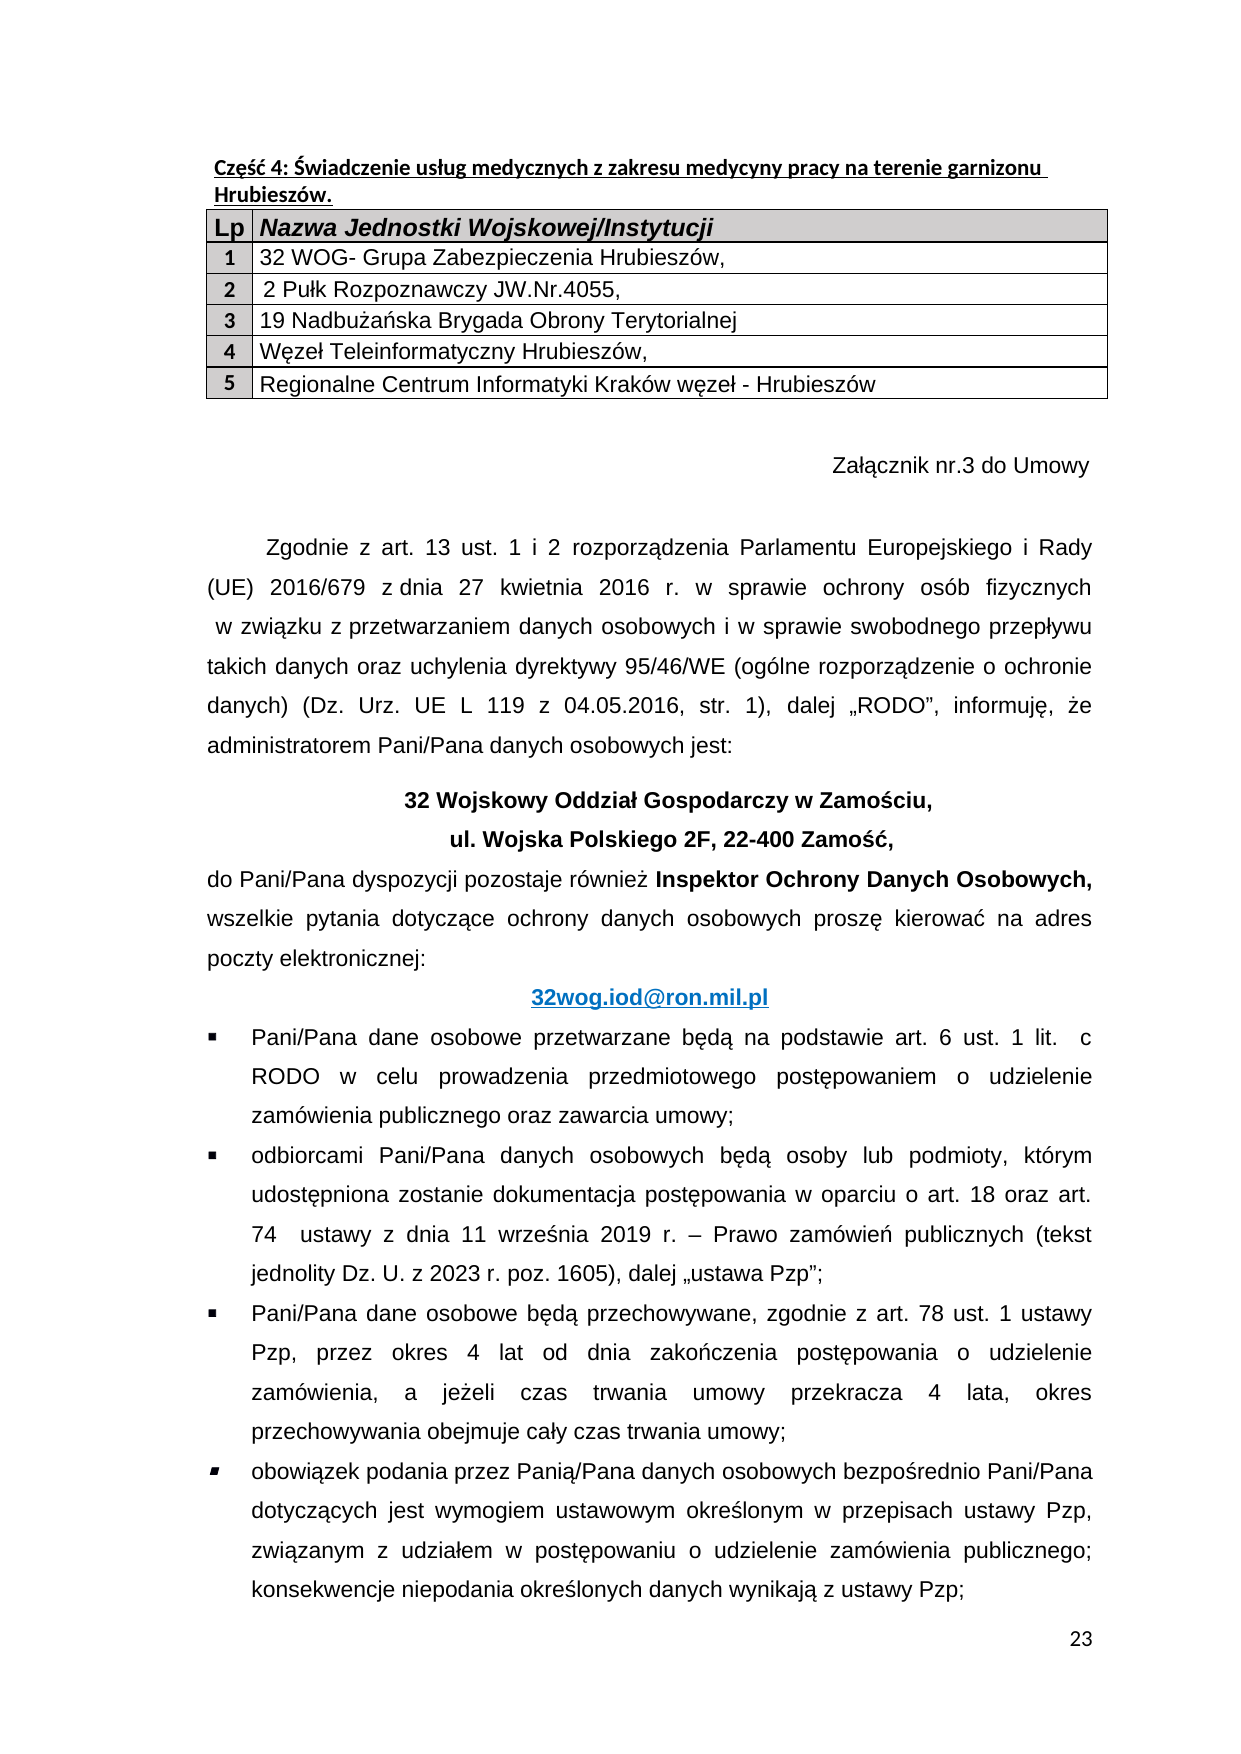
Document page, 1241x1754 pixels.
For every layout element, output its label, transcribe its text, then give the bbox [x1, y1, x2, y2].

text do Pani/Pana dyspozycji pozostaje również Inspektor Ochrony Danych Osobowych, wszelkie pytania dotyczące ochrony danych osobowych proszę kierować na adres poczty elektronicznej: [207, 866, 1092, 971]
list Pani/Pana dane osobowe przetwarzane będą na podstawie art. 6 ust. 1 lit. c RODO w celu prowadzenia przedmiotowego postępowaniem o udzielenie zamówienia publicznego oraz zawarcia umowy; [207, 1023, 1092, 1129]
table_cell 32 WOG- Grupa Zabezpieczenia Hrubieszów, [253, 243, 1107, 273]
table_cell 4 [207, 336, 252, 366]
list odbiorcami Pani/Pana danych osobowych będą osoby lub podmioty, którym udostępniona zostanie dokumentacja postępowania w oparciu o art. 18 oraz art. 74 ustawy z dnia 11 września 2019 r. – Prawo zamówień publicznych (tekst jednolity Dz. U. z 2023 r. poz. 1605), dalej „ustawa Pzp”; [207, 1142, 1092, 1287]
table_cell Regionalne Centrum Informatyki Kraków węzeł - Hrubieszów [253, 368, 1107, 398]
table_cell Węzeł Teleinformatyczny Hrubieszów, [253, 336, 1107, 366]
table_cell 2 Pułk Rozpoznawczy JW.Nr.4055, [253, 274, 1107, 304]
table_cell Nazwa Jednostki Wojskowej/Instytucji [253, 210, 1107, 241]
list obowiązek podania przez Panią/Pana danych osobowych bezpośrednio Pani/Pana dotyczących jest wymogiem ustawowym określonym w przepisach ustawy Pzp, związanym z udziałem w postępowaniu o udzielenie zamówienia publicznego; konsekwencje niepodania określonych danych wynikają z ustawy Pzp; [207, 1458, 1092, 1603]
text 32wog.iod@ron.mil.pl [207, 984, 1092, 1010]
table_cell 3 [207, 305, 252, 335]
table_cell Część 4: Świadczenie usług medycznych z zakresu medycyny pracy na terenie garnizonu Hrubieszów. [207, 148, 1107, 209]
table_cell 2 [207, 274, 252, 304]
table_cell 1 [207, 243, 252, 273]
table_cell 19 Nadbużańska Brygada Obrony Terytorialnej [253, 305, 1107, 335]
text Zgodnie z art. 13 ust. 1 i 2 rozporządzenia Parlamentu Europejskiego i Rady (UE) 2016/679 z dnia 27 kwietnia 2016 r. w sprawie ochrony osób fizycznych w związku z przetwarzaniem danych osobowych i w sprawie swobodnego przepływu takich danych oraz uchylenia dyrektywy 95/46/WE (ogólne rozporządzenie o ochronie danych) (Dz. Urz. UE L 119 z 04.05.2016, str. 1), dalej „RODO”, informuję, że administratorem Pani/Pana danych osobowych jest: [207, 534, 1092, 758]
table_cell 5 [207, 368, 252, 398]
text 32 Wojskowy Oddział Gospodarczy w Zamościu, ul. Wojska Polskiego 2F, 22-400 Zamość, [244, 787, 1092, 852]
text Załącznik nr.3 do Umowy [207, 452, 1092, 478]
table_cell Lp [207, 210, 252, 241]
list Pani/Pana dane osobowe będą przechowywane, zgodnie z art. 78 ust. 1 ustawy Pzp, przez okres 4 lat od dnia zakończenia postępowania o udzielenie zamówienia, a jeżeli czas trwania umowy przekracza 4 lata, okres przechowywania obejmuje cały czas trwania umowy; [207, 1300, 1092, 1445]
